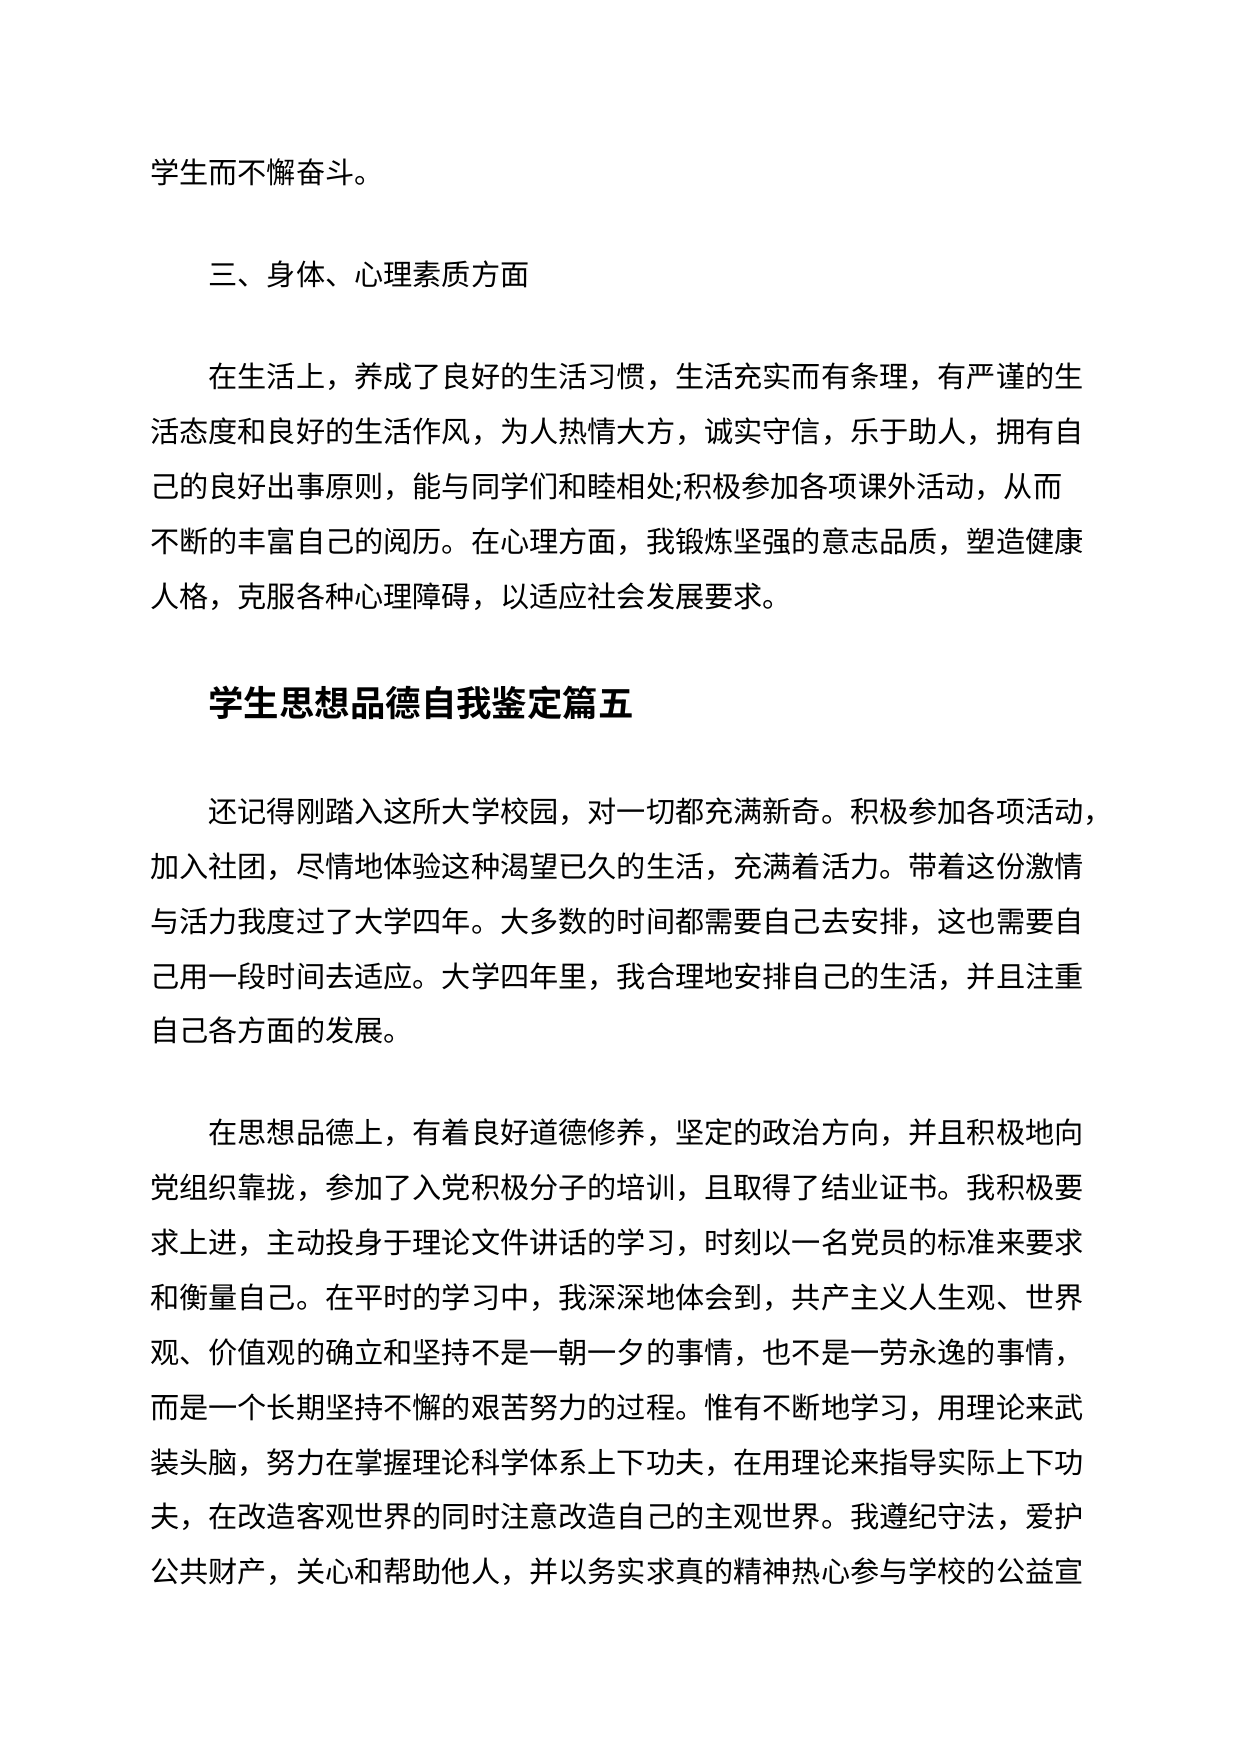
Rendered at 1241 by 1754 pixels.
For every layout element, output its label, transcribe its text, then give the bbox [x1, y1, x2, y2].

text 在生活上，养成了良好的生活习惯，生活充实而有条理，有严谨的生活态度和良好的生活作风，为人热情大方，诚实守信，乐于助人，拥有自己的良好出事原则，能与同学们和睦相处;积极参加各项课外活动，从而不断的丰富自己的阅历。在心理方面，我锻炼坚强的意志品质，塑造健康人格，克服各种心理障碍，以适应社会发展要求。 [150, 353, 1090, 616]
text 学生思想品德自我鉴定篇五 [150, 675, 1090, 726]
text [150, 1110, 1090, 1591]
text 三、身体、心理素质方面 [150, 252, 1090, 294]
text 还记得刚踏入这所大学校园，对一切都充满新奇。积极参加各项活动，加入社团，尽情地体验这种渴望已久的生活，充满着活力。带着这份激情与活力我度过了大学四年。大多数的时间都需要自己去安排，这也需要自己用一段时间去适应。大学四年里，我合理地安排自己的生活，并且注重自己各方面的发展。 [150, 788, 1090, 1050]
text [150, 150, 1090, 192]
